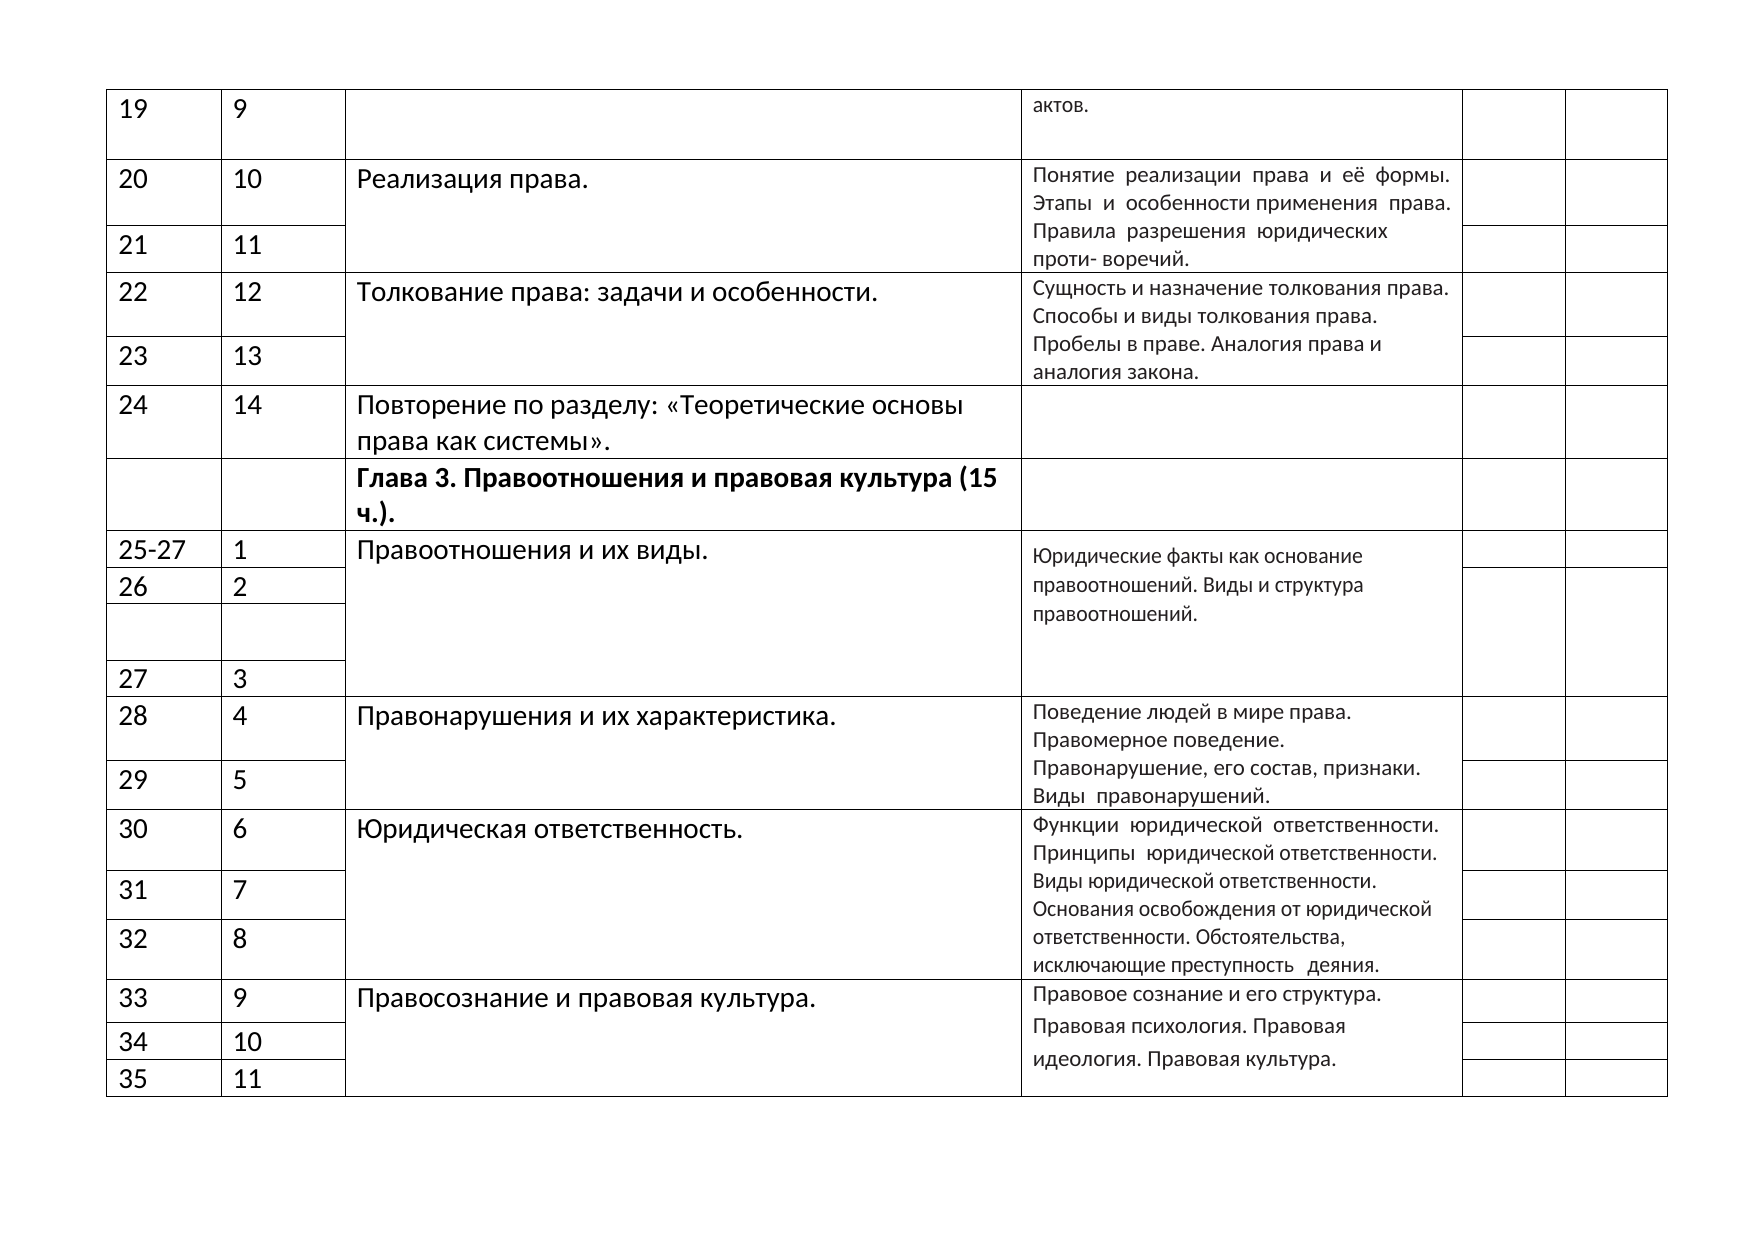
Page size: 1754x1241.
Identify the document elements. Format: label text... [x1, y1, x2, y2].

table_cell 23 [107, 337, 221, 385]
table_cell [1463, 761, 1565, 809]
table_cell [1463, 871, 1565, 919]
table_cell [1463, 980, 1565, 1022]
table_cell Правонарушения и их характеристика. [346, 697, 1021, 809]
table_cell [1566, 226, 1667, 272]
table_cell 22 [107, 273, 221, 336]
table_cell [1566, 160, 1667, 225]
table_cell 14 [222, 386, 345, 458]
table_cell 27 [107, 661, 221, 696]
table_cell 9 [222, 980, 345, 1022]
table_cell 11 [222, 226, 345, 272]
table_cell [1566, 697, 1667, 760]
table_cell [1463, 226, 1565, 272]
table_cell Повторение по разделу: «Теоретические основы права как системы». [346, 386, 1021, 458]
table_cell 3 [222, 661, 345, 696]
table_cell [1463, 273, 1565, 336]
table_cell [1566, 871, 1667, 919]
table_cell [107, 604, 221, 659]
table_cell [1463, 90, 1565, 159]
table_cell 10 [222, 160, 345, 225]
table_cell 35 [107, 1060, 221, 1096]
table_cell Понятие реализации права и её формы. Этапы и особенности применения права. Правила разрешения юридических проти- воречий. [1022, 160, 1462, 272]
table_cell 28 [107, 697, 221, 760]
table_cell 33 [107, 980, 221, 1022]
table_cell 31 [107, 871, 221, 919]
table_cell Правовое сознание и его структура. Правовая психология. Правовая идеология. Правовая культура. [1022, 980, 1462, 1096]
table_cell 34 [107, 1023, 221, 1059]
table_cell [1566, 1060, 1667, 1096]
table_cell [1566, 386, 1667, 458]
table_cell [1463, 920, 1565, 978]
table_cell 21 [107, 226, 221, 272]
table_cell [1463, 697, 1565, 760]
table_cell [1022, 386, 1462, 458]
table_cell 7 [222, 871, 345, 919]
table_cell [1566, 920, 1667, 978]
table_cell Реализация права. [346, 160, 1021, 272]
table_cell 32 [107, 920, 221, 978]
table_cell [1566, 980, 1667, 1022]
table_cell 11 [222, 1060, 345, 1096]
table_cell [1566, 459, 1667, 530]
table_cell 29 [107, 761, 221, 809]
table_cell [1022, 459, 1462, 530]
table_cell Поведение людей в мире права. Правомерное поведение. Правонарушение, его состав, признаки. Виды правонарушений. [1022, 697, 1462, 809]
table_cell 2 [222, 568, 345, 603]
table_cell 5 [222, 761, 345, 809]
table_cell [1463, 1060, 1565, 1096]
table_cell [1566, 810, 1667, 870]
table_cell Юридические факты как основание правоотношений. Виды и структура правоотношений. [1022, 531, 1462, 696]
table_cell [1463, 810, 1565, 870]
table_cell 13 [222, 337, 345, 385]
table_cell [1566, 568, 1667, 696]
table_cell 1 [222, 531, 345, 567]
table_cell Толкование права: задачи и особенности. [346, 273, 1021, 385]
table_cell [222, 604, 345, 659]
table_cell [346, 90, 1021, 159]
table_cell [1566, 273, 1667, 336]
table_cell 19 [107, 90, 221, 159]
table_cell 12 [222, 273, 345, 336]
table_cell [1566, 531, 1667, 567]
table_cell Функции юридической ответственности. Принципы юридической ответственности. Виды юридической ответственности. Основания освобождения от юридической ответственности. Обстоятельства, исключающие преступность деяния. [1022, 810, 1462, 978]
table_cell 20 [107, 160, 221, 225]
table_cell 9 [222, 90, 345, 159]
table_cell [107, 459, 221, 530]
table_cell [1463, 459, 1565, 530]
table_cell [1463, 386, 1565, 458]
table_cell 25-27 [107, 531, 221, 567]
table_cell 6 [222, 810, 345, 870]
table_cell 24 [107, 386, 221, 458]
table_cell [1566, 337, 1667, 385]
table_cell 30 [107, 810, 221, 870]
table_cell [1463, 337, 1565, 385]
table_cell 8 [222, 920, 345, 978]
table_cell Сущность и назначение толкования права. Способы и виды толкования права. Пробелы в праве. Аналогия права и аналогия закона. [1022, 273, 1462, 385]
table_cell [1566, 90, 1667, 159]
table_cell 4 [222, 697, 345, 760]
table_cell [1566, 761, 1667, 809]
table_cell Глава 3. Правоотношения и правовая культура (15 ч.). [346, 459, 1021, 530]
table_cell 10 [222, 1023, 345, 1059]
table_cell Юридическая ответственность. [346, 810, 1021, 978]
table_cell [222, 459, 345, 530]
table_cell Правосознание и правовая культура. [346, 980, 1021, 1096]
table_cell [1463, 531, 1565, 567]
table_cell Правоотношения и их виды. [346, 531, 1021, 696]
table_cell [1463, 160, 1565, 225]
table_cell [1463, 1023, 1565, 1059]
table_cell [1566, 1023, 1667, 1059]
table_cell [1022, 90, 1462, 159]
table_cell 26 [107, 568, 221, 603]
table_cell [1463, 568, 1565, 696]
